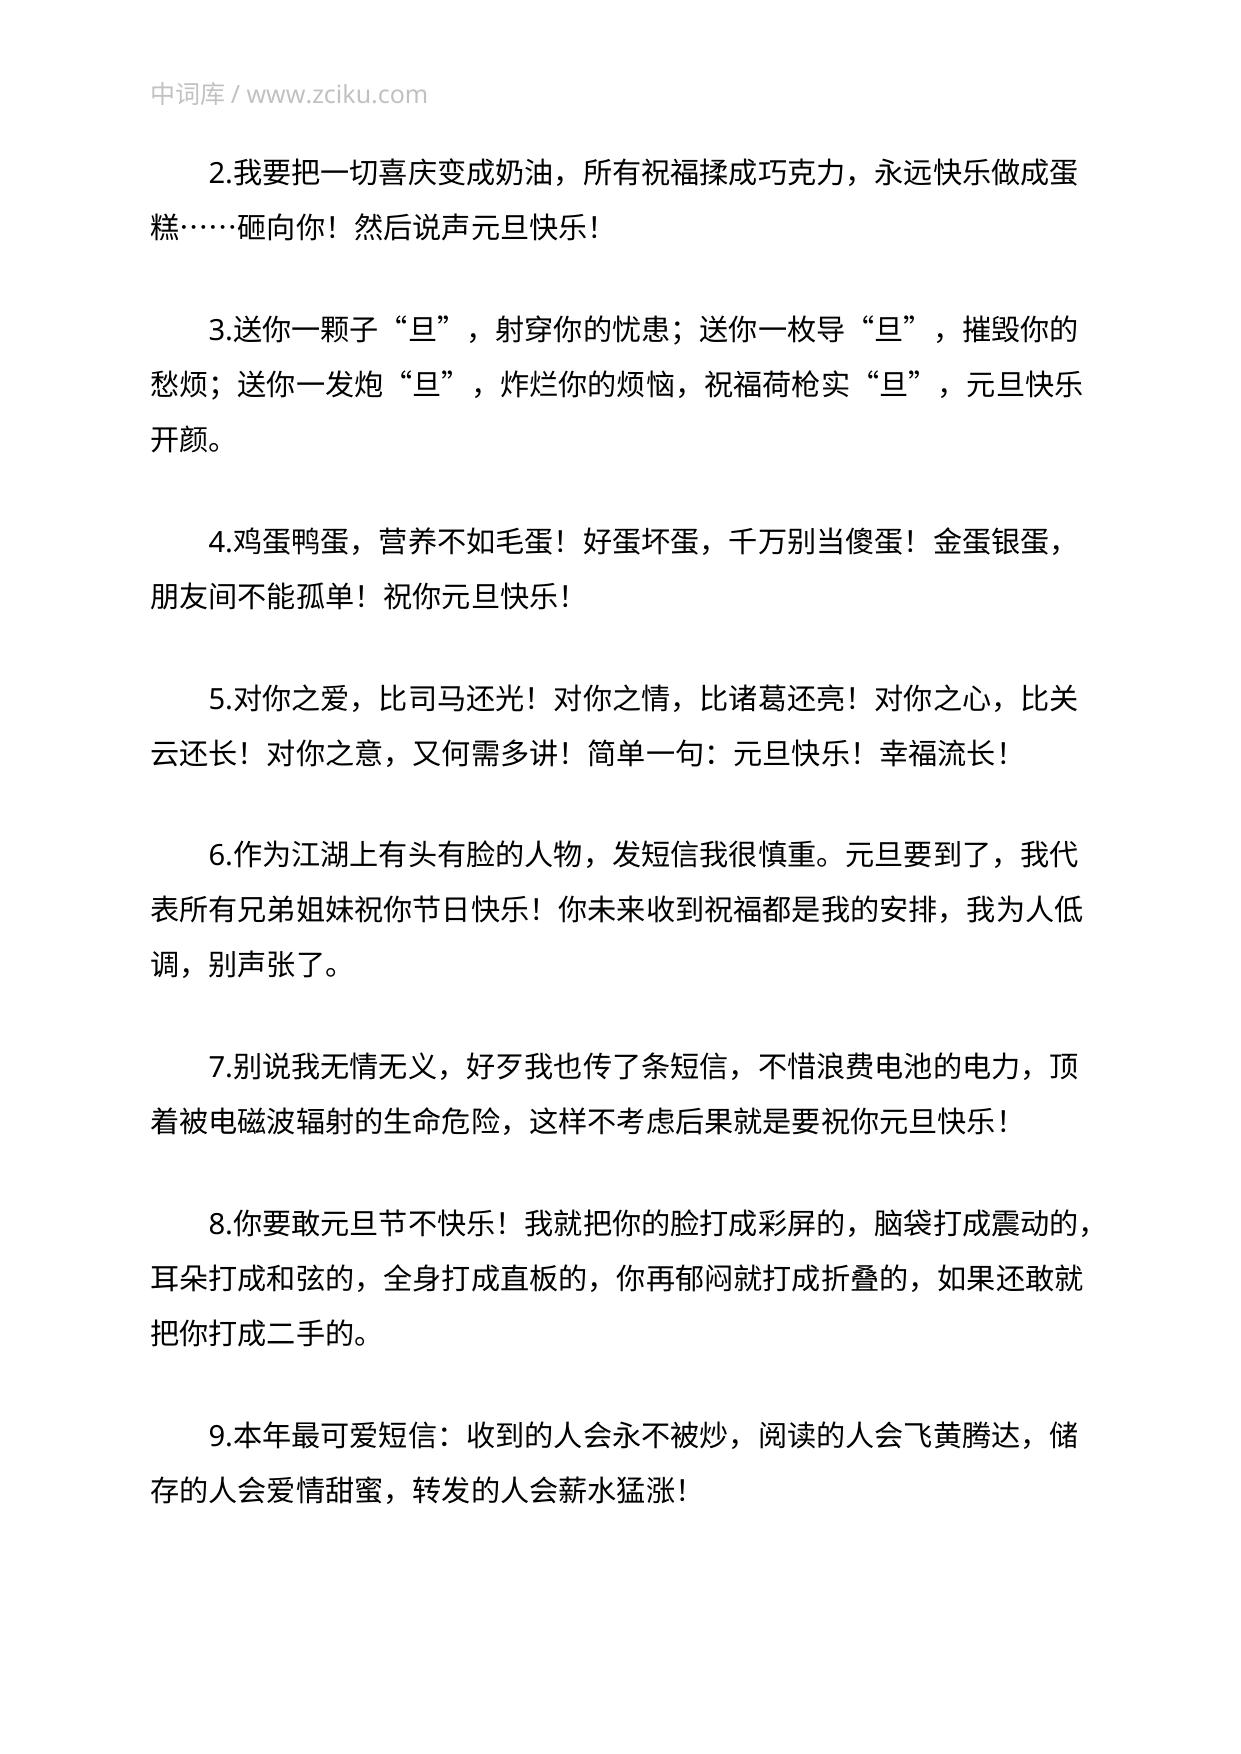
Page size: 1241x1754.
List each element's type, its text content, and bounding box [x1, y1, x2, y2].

text 3.送你一颗子“旦”，射穿你的忧患；送你一枚导“旦”，摧毁你的愁烦；送你一发炮“旦”，炸烂你的烦恼，祝福荷枪实“旦”，元旦快乐开颜。 [150, 307, 1090, 459]
text 2.我要把一切喜庆变成奶油，所有祝福揉成巧克力，永远快乐做成蛋糕……砸向你！然后说声元旦快乐！ [150, 150, 1090, 247]
text 4.鸡蛋鸭蛋，营养不如毛蛋！好蛋坏蛋，千万别当傻蛋！金蛋银蛋，朋友间不能孤单！祝你元旦快乐！ [150, 518, 1090, 616]
text 8.你要敢元旦节不快乐！我就把你的脸打成彩屏的，脑袋打成震动的，耳朵打成和弦的，全身打成直板的，你再郁闷就打成折叠的，如果还敢就把你打成二手的。 [150, 1200, 1090, 1353]
text 5.对你之爱，比司马还光！对你之情，比诸葛还亮！对你之心，比关云还长！对你之意，又何需多讲！简单一句：元旦快乐！幸福流长！ [150, 675, 1090, 772]
text 7.别说我无情无义，好歹我也传了条短信，不惜浪费电池的电力，顶着被电磁波辐射的生命危险，这样不考虑后果就是要祝你元旦快乐！ [150, 1044, 1090, 1141]
text 9.本年最可爱短信：收到的人会永不被炒，阅读的人会飞黄腾达，储存的人会爱情甜蜜，转发的人会薪水猛涨！ [150, 1412, 1090, 1509]
text 6.作为江湖上有头有脸的人物，发短信我很慎重。元旦要到了，我代表所有兄弟姐妹祝你节日快乐！你未来收到祝福都是我的安排，我为人低调，别声张了。 [150, 832, 1090, 984]
